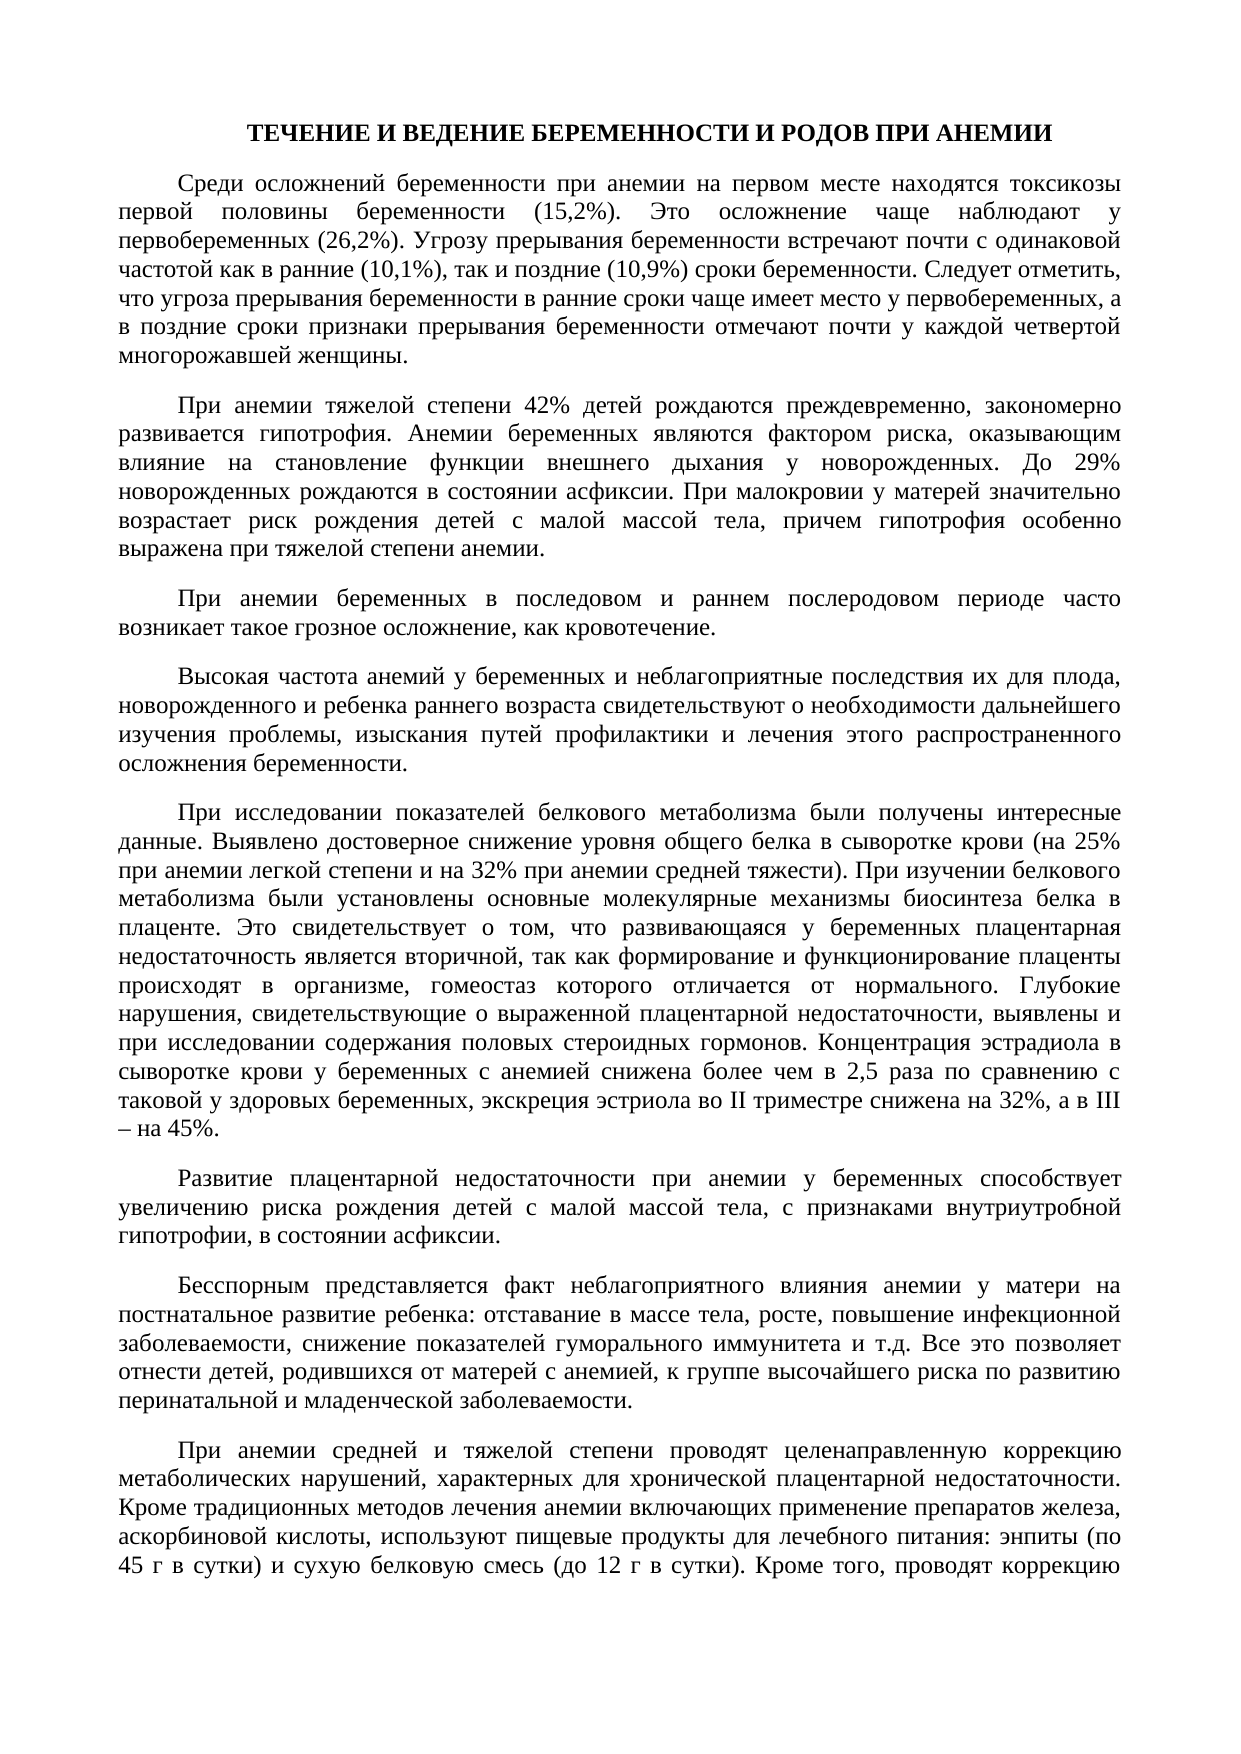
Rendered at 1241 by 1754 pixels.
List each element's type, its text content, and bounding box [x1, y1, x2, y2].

text Среди осложнений беременности при анемии на первом месте находятся токсикозы первой половины беременности (15,2%). Это осложнение чаще наблюдают у первобеременных (26,2%). Угрозу прерывания беременности встречают почти с одинаковой частотой как в ранние (10,1%), так и поздние (10,9%) сроки беременности. Следует отметить, что угроза прерывания беременности в ранние сроки чаще имеет место у первобеременных, а в поздние сроки признаки прерывания беременности отмечают почти у каждой четвертой многорожавшей женщины. [118, 168, 1122, 369]
text При анемии беременных в последовом и раннем послеродовом периоде часто возникает такое грозное осложнение, как кровотечение. [118, 583, 1122, 641]
text При исследовании показателей белкового метаболизма были получены интересные данные. Выявлено достоверное снижение уровня общего белка в сыворотке крови (на 25% при анемии легкой степени и на 32% при анемии средней тяжести). При изучении белкового метаболизма были установлены основные молекулярные механизмы биосинтеза белка в плаценте. Это свидетельствует о том, что развивающаяся у беременных плацентарная недостаточность является вторичной, так как формирование и функционирование плаценты происходят в организме, гомеостаз которого отличается от нормального. Глубокие нарушения, свидетельствующие о выраженной плацентарной недостаточности, выявлены и при исследовании содержания половых стероидных гормонов. Концентрация эстрадиола в сыворотке крови у беременных с анемией снижена более чем в 2,5 раза по сравнению с таковой у здоровых беременных, экскреция эстриола во II триместре снижена на 32%, а в III – на 45%. [118, 797, 1122, 1142]
text Бесспорным представляется факт неблагоприятного влияния анемии у матери на постнатальное развитие ребенка: отставание в массе тела, росте, повышение инфекционной заболеваемости, снижение показателей гуморального иммунитета и т.д. Все это позволяет отнести детей, родившихся от матерей с анемией, к группе высочайшего риска по развитию перинатальной и младенческой заболеваемости. [118, 1270, 1122, 1414]
text При анемии тяжелой степени 42% детей рождаются преждевременно, закономерно развивается гипотрофия. Анемии беременных являются фактором риска, оказывающим влияние на становление функции внешнего дыхания у новорожденных. До 29% новорожденных рождаются в состоянии асфиксии. При малокровии у матерей значительно возрастает риск рождения детей с малой массой тела, причем гипотрофия особенно выражена при тяжелой степени анемии. [118, 390, 1122, 562]
text Высокая частота анемий у беременных и неблагоприятные последствия их для плода, новорожденного и ребенка раннего возраста свидетельствуют о необходимости дальнейшего изучения проблемы, изыскания путей профилактики и лечения этого распространенного осложнения беременности. [118, 661, 1122, 776]
text Развитие плацентарной недостаточности при анемии у беременных способствует увеличению риска рождения детей с малой массой тела, с признаками внутриутробной гипотрофии, в состоянии асфиксии. [118, 1163, 1122, 1249]
text ТЕЧЕНИЕ И ВЕДЕНИЕ БЕРЕМЕННОСТИ И РОДОВ ПРИ АНЕМИИ [118, 118, 1122, 147]
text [118, 1435, 1122, 1578]
